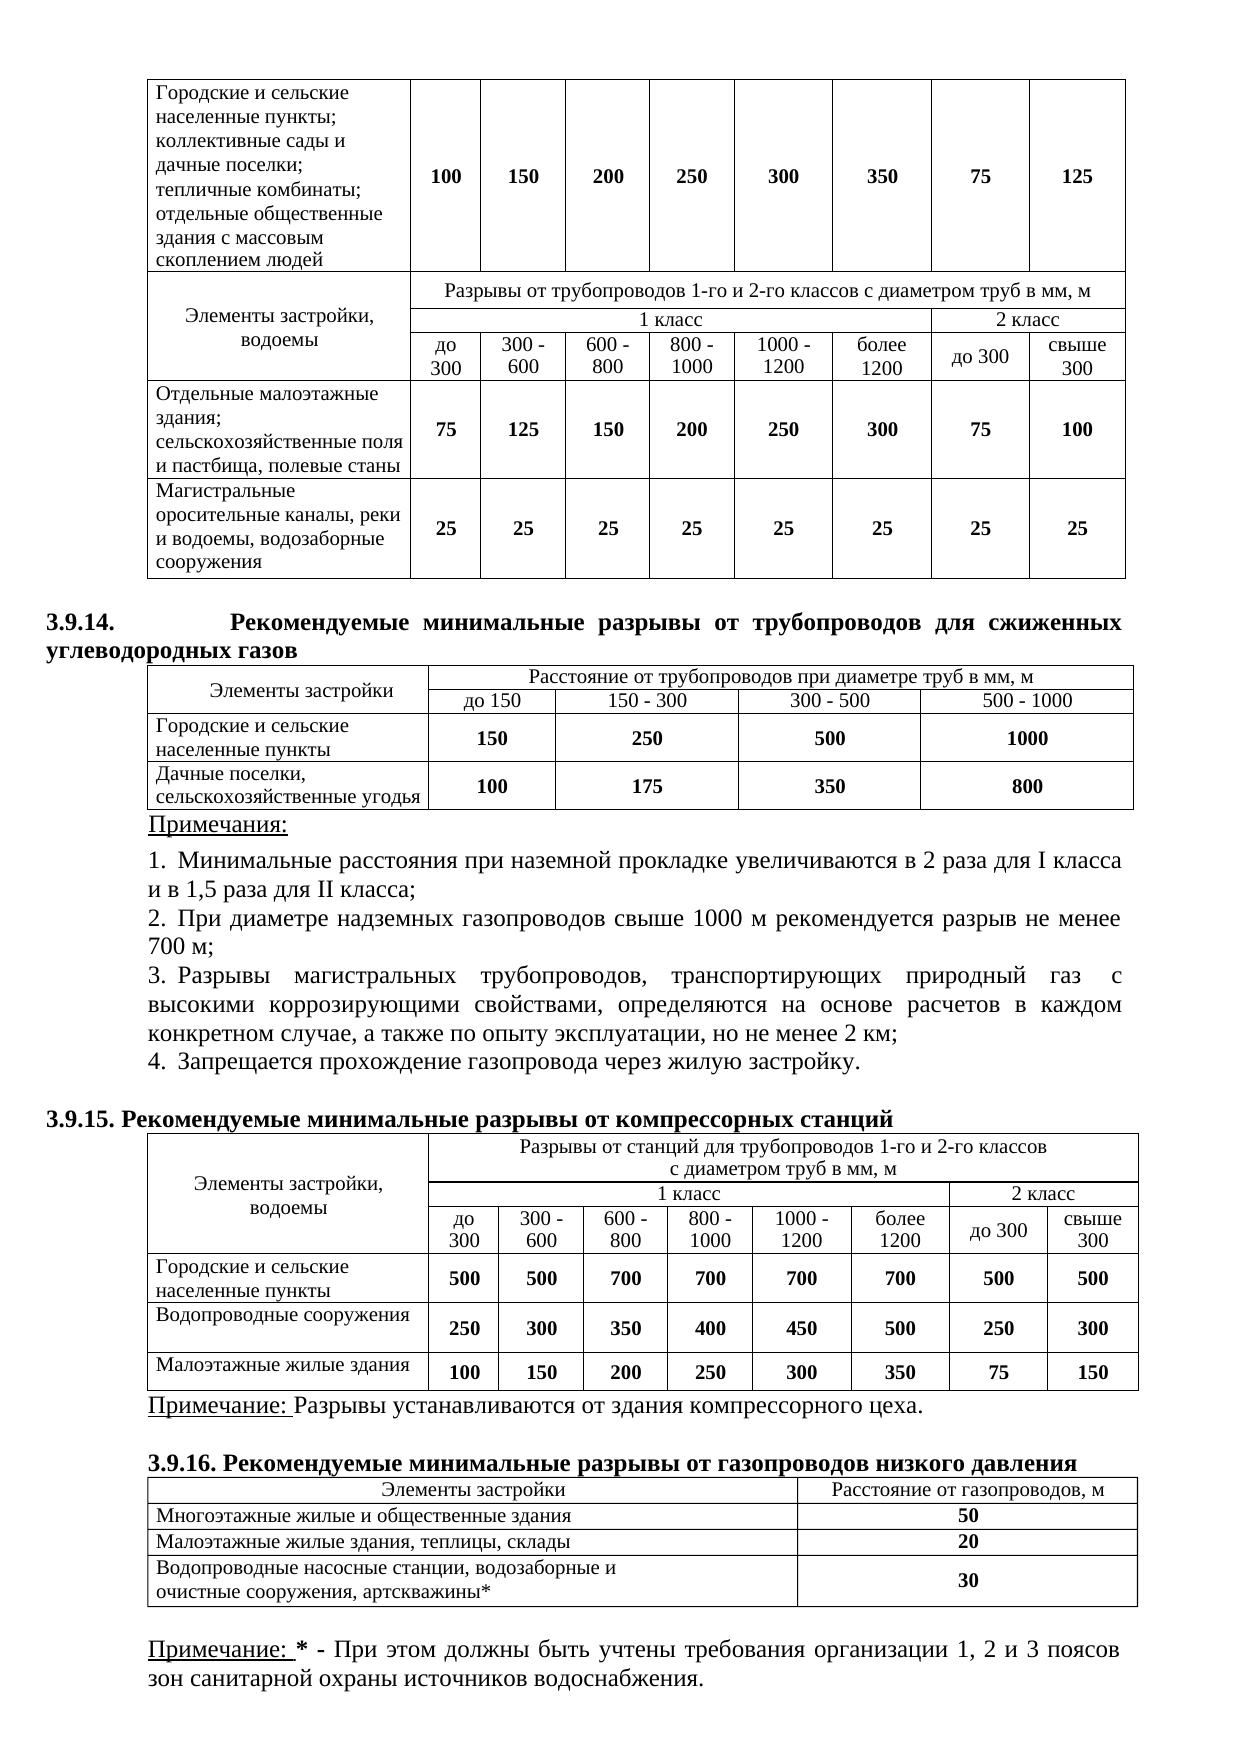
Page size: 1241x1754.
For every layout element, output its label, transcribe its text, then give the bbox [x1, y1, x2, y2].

table_cell 75 [932, 381, 1029, 477]
table_cell 25 [566, 479, 649, 577]
table_cell 400 [668, 1303, 752, 1352]
table_cell 150 [1048, 1353, 1138, 1389]
table_cell Многоэтажные жилые и общественные здания [149, 1503, 798, 1529]
text Примечание: Разрывы устанавливаются от здания компрессорного цеха. [148, 1391, 1201, 1419]
table_cell 250 [735, 381, 832, 477]
table_cell до 300 [950, 1207, 1047, 1253]
table_cell 300 - 500 [739, 690, 920, 713]
table_cell 150 [481, 80, 565, 271]
list Рекомендуемые минимальные разрывы от трубопроводов для сжиженных углеводородных газов [46, 607, 1122, 664]
table_cell 2 класс [950, 1183, 1138, 1206]
table_cell 75 [932, 80, 1029, 271]
table_cell Городские и сельские населенные пункты [148, 714, 428, 761]
table_cell 700 [584, 1254, 667, 1302]
table_cell Водопроводные насосные станции, водозаборные и очистные сооружения, артскважины* [149, 1555, 798, 1606]
table_cell до 150 [429, 690, 555, 713]
table_cell 350 [852, 1353, 949, 1389]
table_cell 25 [481, 479, 565, 577]
table_cell свыше 300 [1030, 333, 1125, 380]
table_cell 150 - 300 [556, 690, 738, 713]
table_header Расстояние от трубопроводов при диаметре труб в мм, м [429, 666, 1133, 689]
table_header Элементы застройки [148, 666, 428, 713]
table_cell 25 [1030, 479, 1125, 577]
table_cell 75 [411, 381, 480, 477]
table_cell 350 [833, 80, 931, 271]
table_cell 700 [753, 1254, 851, 1302]
table_cell Магистральные оросительные каналы, реки и водоемы, водозаборные сооружения [148, 479, 410, 577]
table_cell 125 [1030, 80, 1125, 271]
table_cell 500 [950, 1254, 1047, 1302]
table_cell 200 [584, 1353, 667, 1389]
table_cell 300 - 600 [499, 1207, 583, 1253]
table_cell 25 [833, 479, 931, 577]
list Разрывы магистральных трубопроводов, транспортирующих природный газ с высокими коррозирующими свойствами, определяются на основе расчетов в каждом конкретном случае, а также по опыту эксплуатации, но не менее 2 км; [148, 960, 1123, 1046]
list Запрещается прохождение газопровода через жилую застройку. [148, 1046, 1201, 1075]
table_cell 300 [735, 80, 832, 271]
table_cell более 1200 [833, 333, 931, 380]
table_header Расстояние от газопроводов, м [799, 1477, 1138, 1503]
table_cell 100 [429, 1353, 498, 1389]
table_cell 300 [753, 1353, 851, 1389]
table_cell Дачные поселки, сельскохозяйственные угодья [148, 762, 428, 809]
table_cell 500 [852, 1303, 949, 1352]
table_cell 350 [739, 762, 920, 809]
table_cell 150 [429, 714, 555, 761]
table_cell 50 [799, 1503, 1138, 1529]
table_cell 125 [481, 381, 565, 477]
table_cell 1000 - 1200 [753, 1207, 851, 1253]
table_cell 600 - 800 [584, 1207, 667, 1253]
table_cell 300 [1048, 1303, 1138, 1352]
table_cell 700 [852, 1254, 949, 1302]
subtitle Рекомендуемые минимальные разрывы от компрессорных станций [46, 1104, 1201, 1133]
table_cell 25 [735, 479, 832, 577]
table_cell 1000 [921, 714, 1133, 761]
table_cell Малоэтажные жилые здания [148, 1353, 428, 1389]
table_cell 1000 - 1200 [735, 333, 832, 380]
table_cell 175 [556, 762, 738, 809]
text Примечания: [146, 810, 290, 838]
table_cell 350 [584, 1303, 667, 1352]
subtitle Рекомендуемые минимальные разрывы от газопроводов низкого давления [148, 1448, 1201, 1476]
list Минимальные расстояния при наземной прокладке увеличиваются в 2 раза для I класса и в 1,5 раза для II класса; [148, 845, 1123, 903]
table_cell 100 [429, 762, 555, 809]
table_cell до 300 [932, 333, 1029, 380]
table_cell 300 [499, 1303, 583, 1352]
table_cell 800 [921, 762, 1133, 809]
table_cell 200 [650, 381, 734, 477]
table_cell до 300 [429, 1207, 498, 1253]
table_cell Городские и сельские населенные пункты; коллективные сады и дачные поселки; тепличные комбинаты; отдельные общественные здания с массовым скоплением людей [148, 80, 410, 271]
table_cell 2 класс [932, 309, 1125, 332]
table_cell 25 [932, 479, 1029, 577]
table_header Элементы застройки, водоемы [148, 1134, 428, 1253]
list При диаметре надземных газопроводов свыше 1000 м рекомендуется разрыв не менее 700 м; [148, 903, 1122, 960]
table_cell 200 [566, 80, 649, 271]
table_cell более 1200 [852, 1207, 949, 1253]
table_cell Элементы застройки, водоемы [148, 272, 410, 380]
table_cell Городские и сельские населенные пункты [148, 1254, 428, 1302]
table_cell 250 [429, 1303, 498, 1352]
table_cell 800 - 1000 [650, 333, 734, 380]
table_cell 1 класс [429, 1183, 949, 1206]
table_cell 500 [739, 714, 920, 761]
table_cell 500 [499, 1254, 583, 1302]
table_cell 700 [668, 1254, 752, 1302]
table_cell 250 [650, 80, 734, 271]
table_cell Водопроводные сооружения [148, 1303, 428, 1352]
table_cell 250 [556, 714, 738, 761]
table_cell свыше 300 [1048, 1207, 1138, 1253]
table_cell 800 - 1000 [668, 1207, 752, 1253]
table_cell 600 - 800 [566, 333, 649, 380]
table_cell 150 [499, 1353, 583, 1389]
table_cell 1 класс [411, 309, 931, 332]
table_cell 30 [799, 1555, 1138, 1606]
table_cell 20 [799, 1529, 1138, 1555]
table_cell 25 [411, 479, 480, 577]
table_cell 250 [950, 1303, 1047, 1352]
table_cell 500 [1048, 1254, 1138, 1302]
table_cell 250 [668, 1353, 752, 1389]
table_cell 100 [1030, 381, 1125, 477]
table_cell 100 [411, 80, 480, 271]
table_header Элементы застройки [149, 1477, 798, 1503]
table_cell 300 [833, 381, 931, 477]
table_cell Разрывы от трубопроводов 1-го и 2-го классов с диаметром труб в мм, м [411, 272, 1125, 308]
table_header Разрывы от станций для трубопроводов 1-го и 2-го классов с диаметром труб в мм, м [429, 1134, 1138, 1181]
table_cell 500 [429, 1254, 498, 1302]
table_cell Малоэтажные жилые здания, теплицы, склады [149, 1529, 798, 1555]
table_cell до 300 [411, 333, 480, 380]
table_cell 450 [753, 1303, 851, 1352]
table_cell Отдельные малоэтажные здания; сельскохозяйственные поля и пастбища, полевые станы [148, 381, 410, 477]
text Примечание: * - При этом должны быть учтены требования организации 1, 2 и 3 поясов зон санитарной охраны источников водоснабжения. [148, 1634, 1128, 1692]
table_cell 150 [566, 381, 649, 477]
table_cell 25 [650, 479, 734, 577]
table_cell 300 - 600 [481, 333, 565, 380]
table_cell 75 [950, 1353, 1047, 1389]
table_cell 500 - 1000 [921, 690, 1133, 713]
